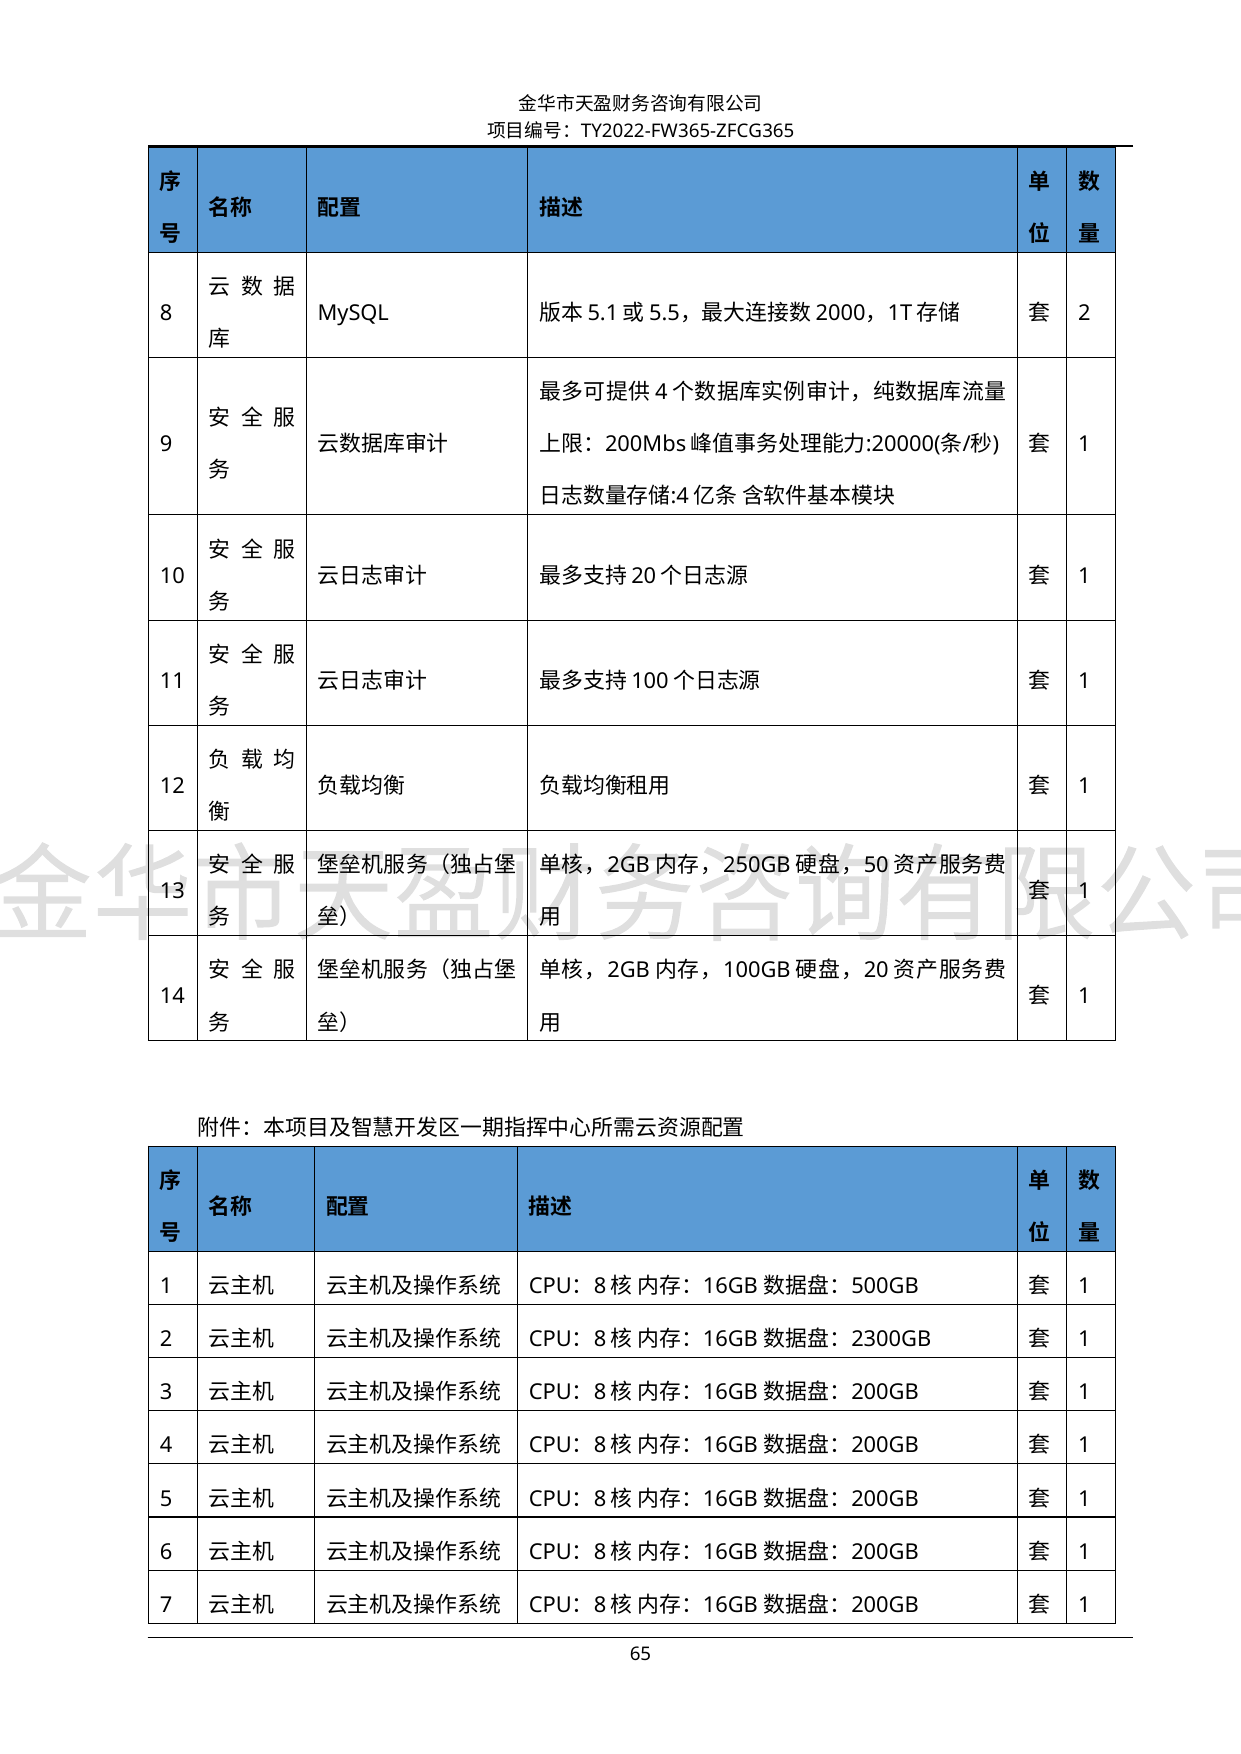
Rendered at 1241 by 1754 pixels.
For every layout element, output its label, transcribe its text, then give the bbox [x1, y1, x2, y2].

text 附件：本项目及智慧开发区一期指挥中心所需云资源配置 [148, 1093, 1133, 1146]
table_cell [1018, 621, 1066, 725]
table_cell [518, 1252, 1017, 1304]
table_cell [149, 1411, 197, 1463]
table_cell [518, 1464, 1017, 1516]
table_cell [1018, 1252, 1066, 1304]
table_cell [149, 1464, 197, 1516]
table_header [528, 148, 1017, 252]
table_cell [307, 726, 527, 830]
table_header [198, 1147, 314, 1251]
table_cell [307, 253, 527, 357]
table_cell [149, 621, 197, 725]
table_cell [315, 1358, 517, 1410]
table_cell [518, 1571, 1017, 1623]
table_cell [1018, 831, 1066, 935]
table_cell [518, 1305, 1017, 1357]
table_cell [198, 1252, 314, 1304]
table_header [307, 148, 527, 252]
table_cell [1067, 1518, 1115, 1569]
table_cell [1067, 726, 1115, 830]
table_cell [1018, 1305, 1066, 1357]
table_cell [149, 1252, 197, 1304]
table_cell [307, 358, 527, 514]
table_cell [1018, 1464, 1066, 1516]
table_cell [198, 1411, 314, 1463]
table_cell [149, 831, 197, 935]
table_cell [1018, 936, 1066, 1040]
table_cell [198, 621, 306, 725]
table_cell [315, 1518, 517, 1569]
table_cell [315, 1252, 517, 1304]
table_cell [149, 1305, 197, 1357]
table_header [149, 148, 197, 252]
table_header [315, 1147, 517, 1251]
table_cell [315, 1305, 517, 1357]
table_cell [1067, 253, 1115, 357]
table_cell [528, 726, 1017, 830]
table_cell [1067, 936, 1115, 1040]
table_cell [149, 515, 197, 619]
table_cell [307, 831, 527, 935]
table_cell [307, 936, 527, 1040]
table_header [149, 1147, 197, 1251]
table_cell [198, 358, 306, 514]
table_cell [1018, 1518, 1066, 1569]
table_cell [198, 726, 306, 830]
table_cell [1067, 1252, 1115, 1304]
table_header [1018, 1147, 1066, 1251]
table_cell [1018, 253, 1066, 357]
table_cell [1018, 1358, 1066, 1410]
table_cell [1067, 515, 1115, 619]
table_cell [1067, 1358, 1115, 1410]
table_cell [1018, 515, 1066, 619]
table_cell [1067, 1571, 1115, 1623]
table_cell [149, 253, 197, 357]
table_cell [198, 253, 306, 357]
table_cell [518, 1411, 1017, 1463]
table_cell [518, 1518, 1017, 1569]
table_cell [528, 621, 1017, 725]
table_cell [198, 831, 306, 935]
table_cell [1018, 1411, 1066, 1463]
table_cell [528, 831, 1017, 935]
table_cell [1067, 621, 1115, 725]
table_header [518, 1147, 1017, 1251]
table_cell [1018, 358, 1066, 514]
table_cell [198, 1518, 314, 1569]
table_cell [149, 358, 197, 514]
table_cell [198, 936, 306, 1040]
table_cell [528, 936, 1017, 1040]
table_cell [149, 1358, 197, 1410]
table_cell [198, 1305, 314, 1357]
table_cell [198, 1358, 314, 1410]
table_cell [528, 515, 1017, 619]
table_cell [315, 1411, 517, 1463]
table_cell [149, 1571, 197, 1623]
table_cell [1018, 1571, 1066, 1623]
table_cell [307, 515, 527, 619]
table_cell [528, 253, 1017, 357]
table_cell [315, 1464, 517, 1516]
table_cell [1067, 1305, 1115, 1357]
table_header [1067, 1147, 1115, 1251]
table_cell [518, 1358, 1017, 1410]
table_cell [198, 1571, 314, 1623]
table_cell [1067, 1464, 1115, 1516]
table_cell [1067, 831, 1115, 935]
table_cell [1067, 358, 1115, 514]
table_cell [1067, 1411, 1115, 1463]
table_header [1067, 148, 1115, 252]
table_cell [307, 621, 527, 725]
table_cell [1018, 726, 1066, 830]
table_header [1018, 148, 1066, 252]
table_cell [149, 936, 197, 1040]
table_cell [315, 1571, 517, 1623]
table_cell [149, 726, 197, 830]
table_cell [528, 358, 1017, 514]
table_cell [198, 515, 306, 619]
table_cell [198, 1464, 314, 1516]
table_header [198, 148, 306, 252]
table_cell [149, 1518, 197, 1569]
